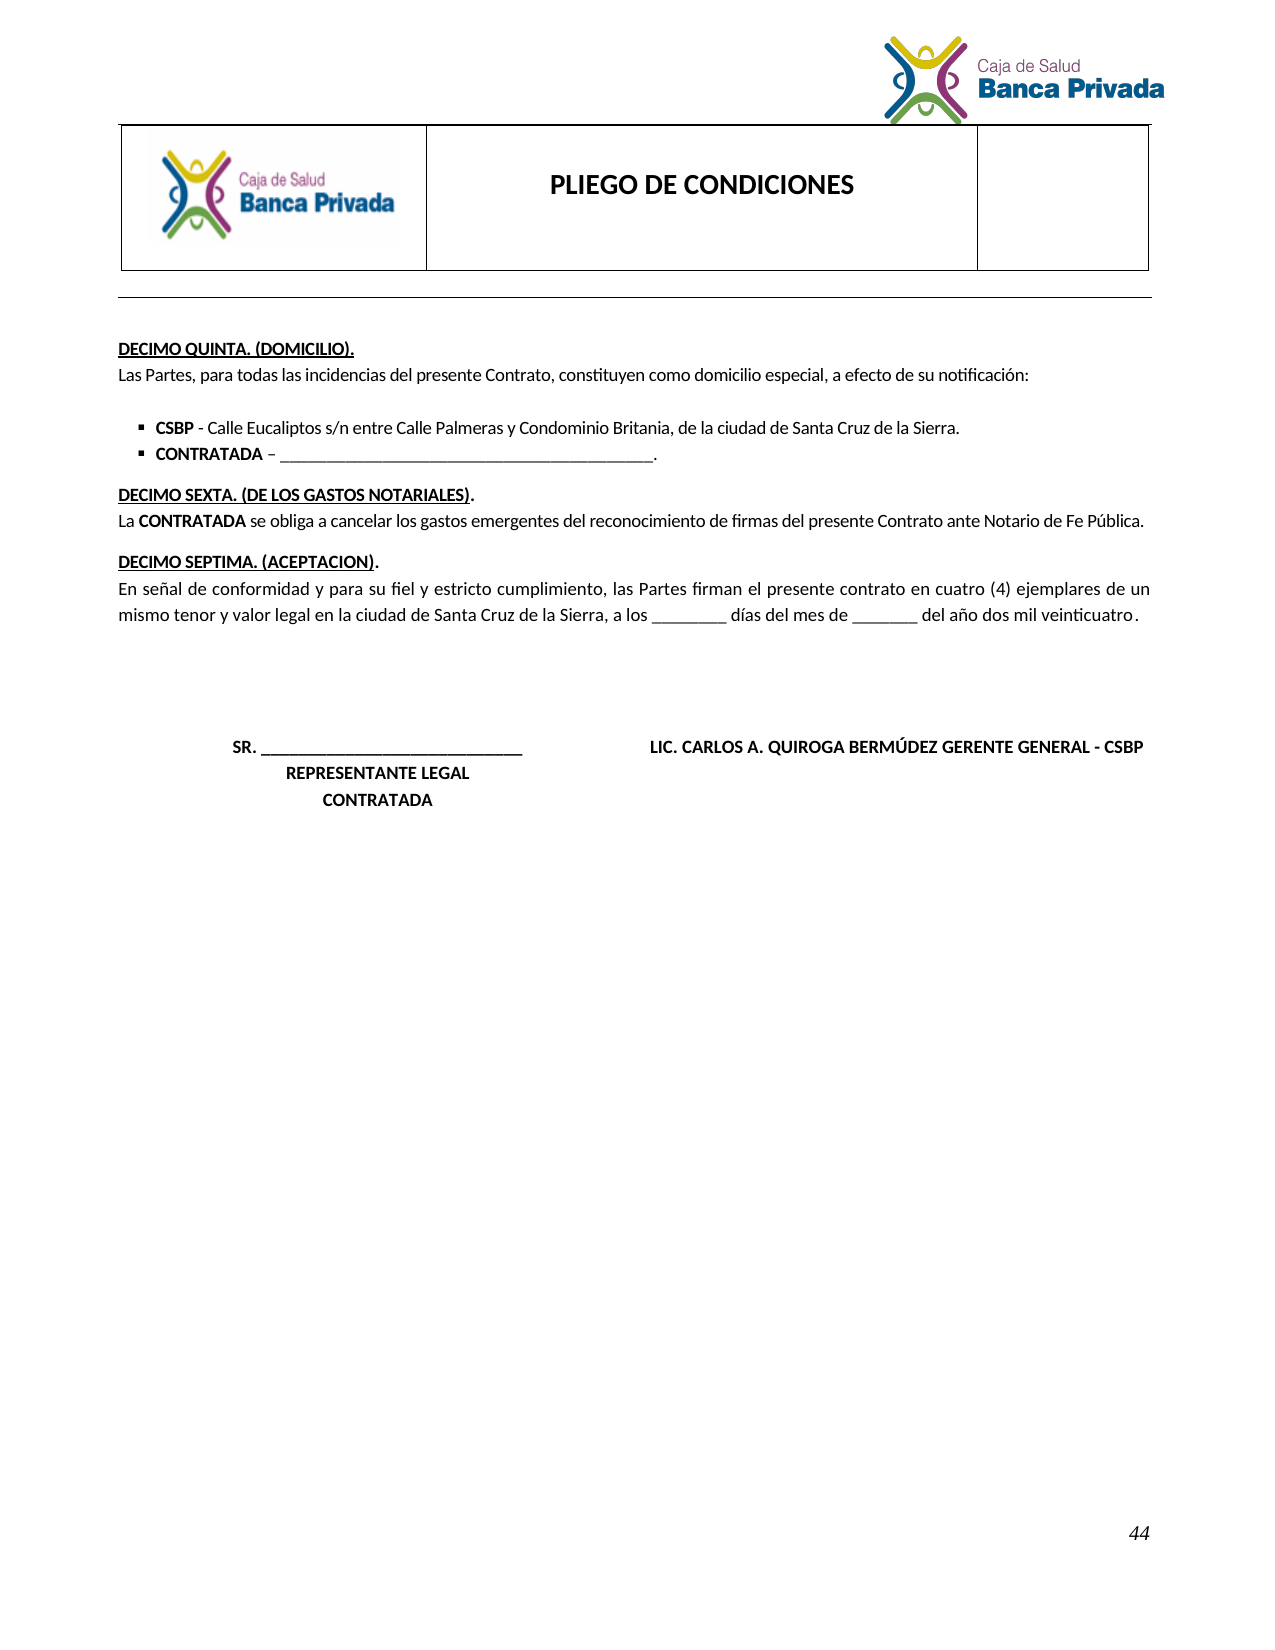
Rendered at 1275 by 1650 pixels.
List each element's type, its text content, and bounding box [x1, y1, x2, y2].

picture [147, 126, 403, 245]
table_header LIC. CARLOS A. QUIROGA BERMÚDEZ GERENTE GENERAL - CSBP [637, 735, 1156, 814]
text DECIMO SEXTA. (DE LOS GASTOS NOTARIALES). [118, 483, 1152, 506]
picture [978, 126, 1148, 135]
picture [873, 126, 977, 135]
list CONTRATADA – ________________________________________. [137, 442, 1152, 465]
text La CONTRATADA se obliga a cancelar los gastos emergentes del reconocimiento de firmas del presente Contrato ante Notario de Fe Pública. [118, 510, 1152, 533]
text DECIMO QUINTA. (DOMICILIO). [118, 337, 1152, 360]
picture [873, 28, 1177, 135]
list CSBP - Calle Eucaliptos s/n entre Calle Palmeras y Condominio Britania, de la ciudad de Santa Cruz de la Sierra. [137, 416, 1152, 439]
text DECIMO SEPTIMA. (ACEPTACION). [118, 551, 1152, 573]
text En señal de conformidad y para su fiel y estricto cumplimiento, las Partes firman el presente contrato en cuatro (4) ejemplares de un mismo tenor y valor legal en la ciudad de Santa Cruz de la Sierra, a los ________ días del mes de _______ del año dos mil veinticuatro. [118, 577, 1152, 626]
text Las Partes, para todas las incidencias del presente Contrato, constituyen como domicilio especial, a efecto de su notificación: [118, 363, 1152, 386]
table_header SR. ____________________________ REPRESENTANTE LEGAL CONTRATADA [118, 735, 637, 814]
